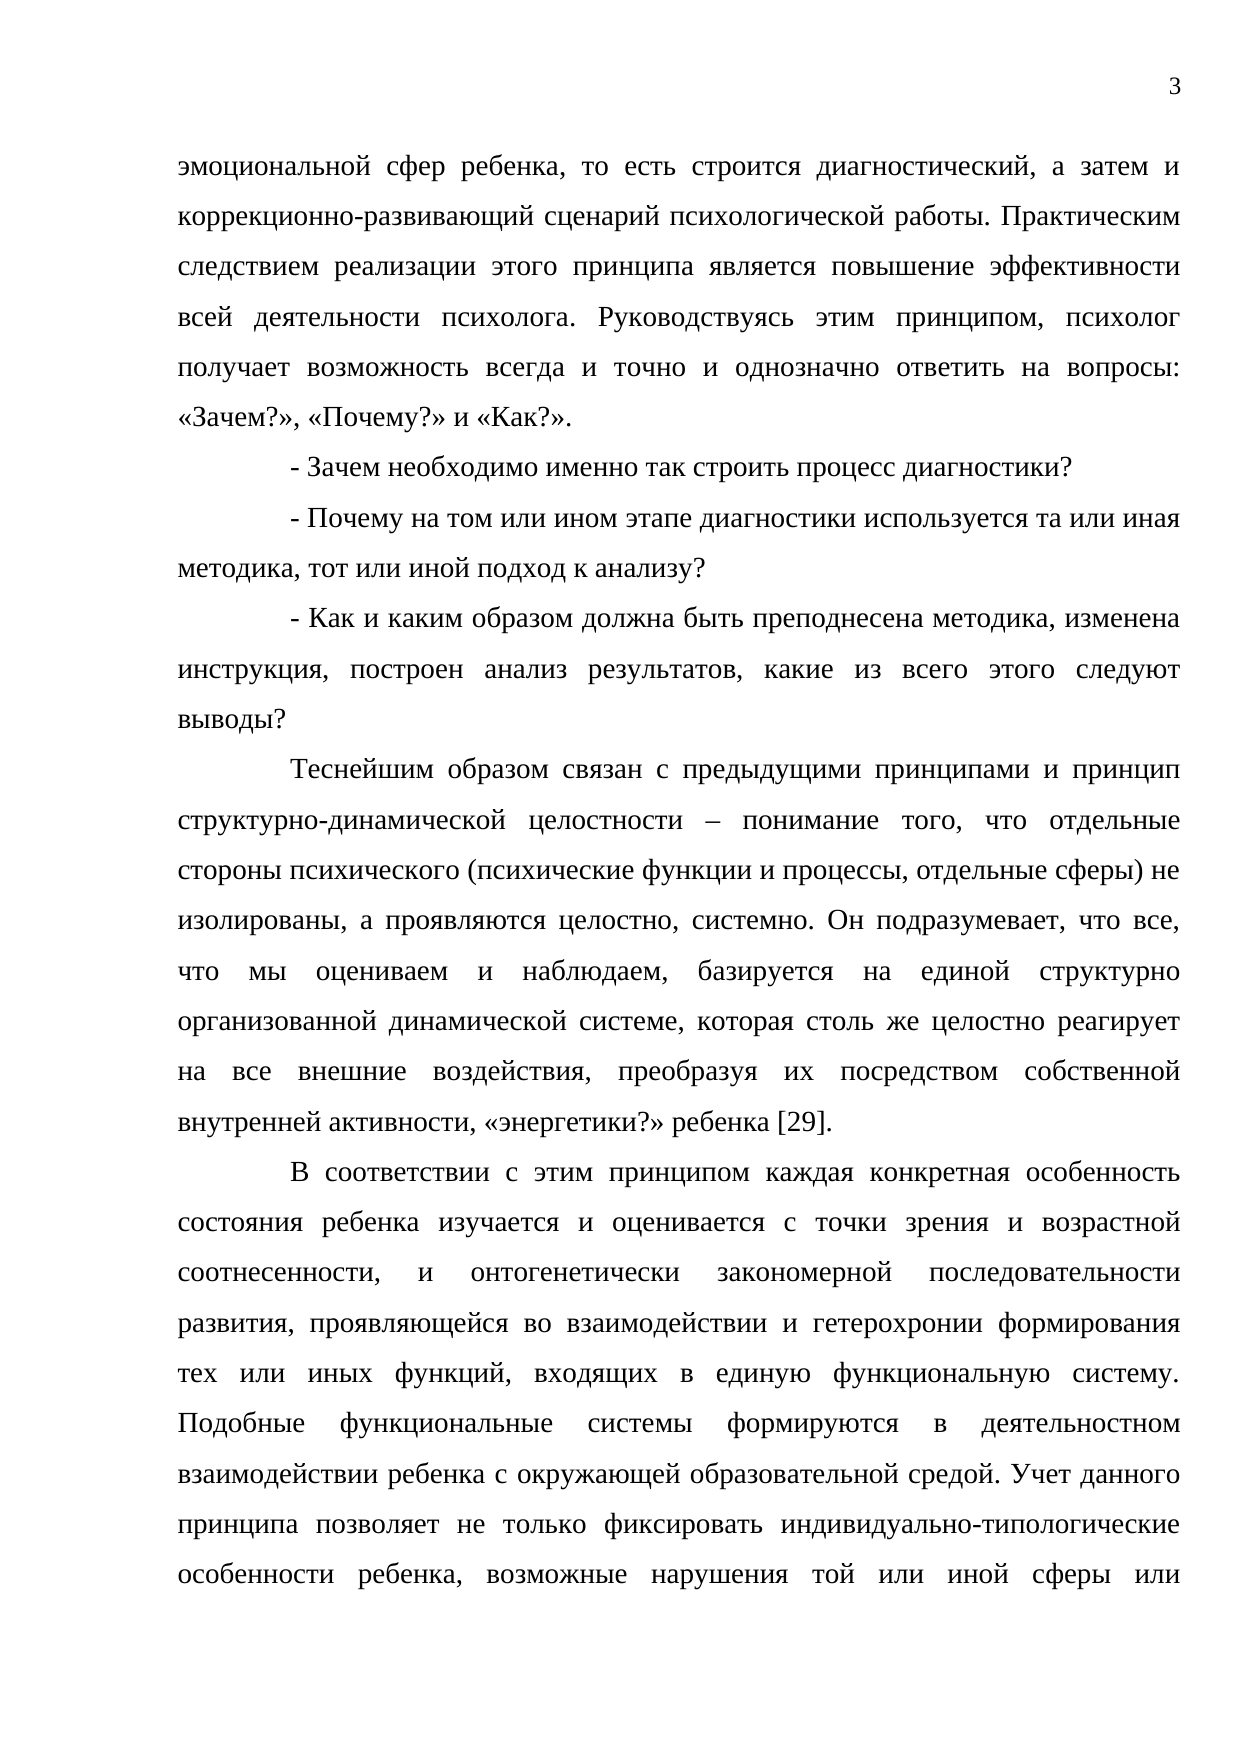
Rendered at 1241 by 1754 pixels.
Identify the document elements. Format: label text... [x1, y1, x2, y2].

text - Почему на том или ином этапе диагностики используется та или иная методика, тот или иной подход к анализу? [177, 500, 1181, 584]
text - Как и каким образом должна быть преподнесена методика, изменена инструкция, построен анализ результатов, какие из всего этого следуют выводы? [177, 601, 1181, 735]
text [177, 1154, 1181, 1590]
text - Зачем необходимо именно так строить процесс диагностики? [177, 449, 1181, 483]
text Теснейшим образом связан с предыдущими принципами и принцип структурно-динамической целостности – понимание того, что отдельные стороны психического (психические функции и процессы, отдельные сферы) не изолированы, а проявляются целостно, системно. Он подразумевает, что все, что мы оцениваем и наблюдаем, базируется на единой структурно организованной динамической системе, которая столь же целостно реагирует на все внешние воздействия, преобразуя их посредством собственной внутренней активности, «энергетики?» ребенка [29]. [177, 751, 1181, 1137]
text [177, 148, 1181, 433]
